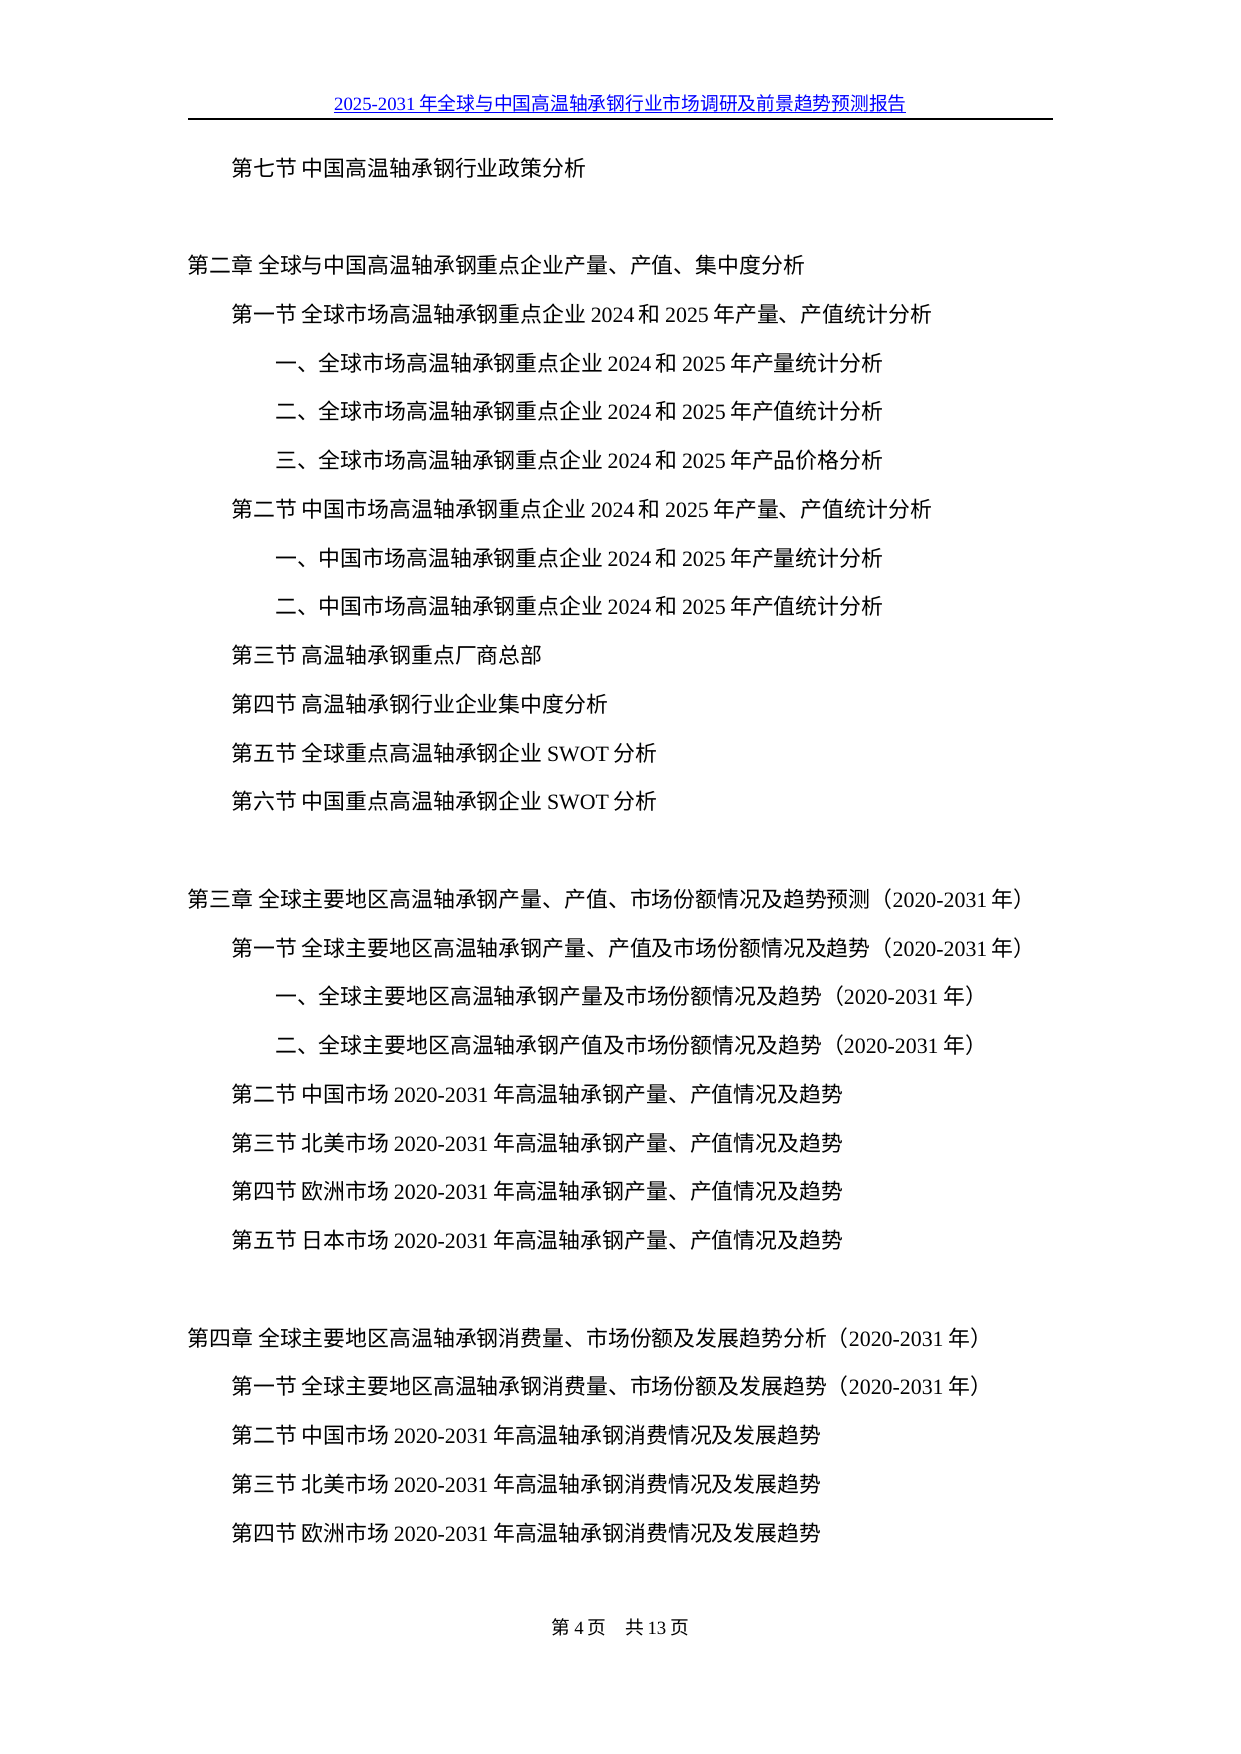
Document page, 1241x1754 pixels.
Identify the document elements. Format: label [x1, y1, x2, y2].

text [187, 150, 1053, 1548]
